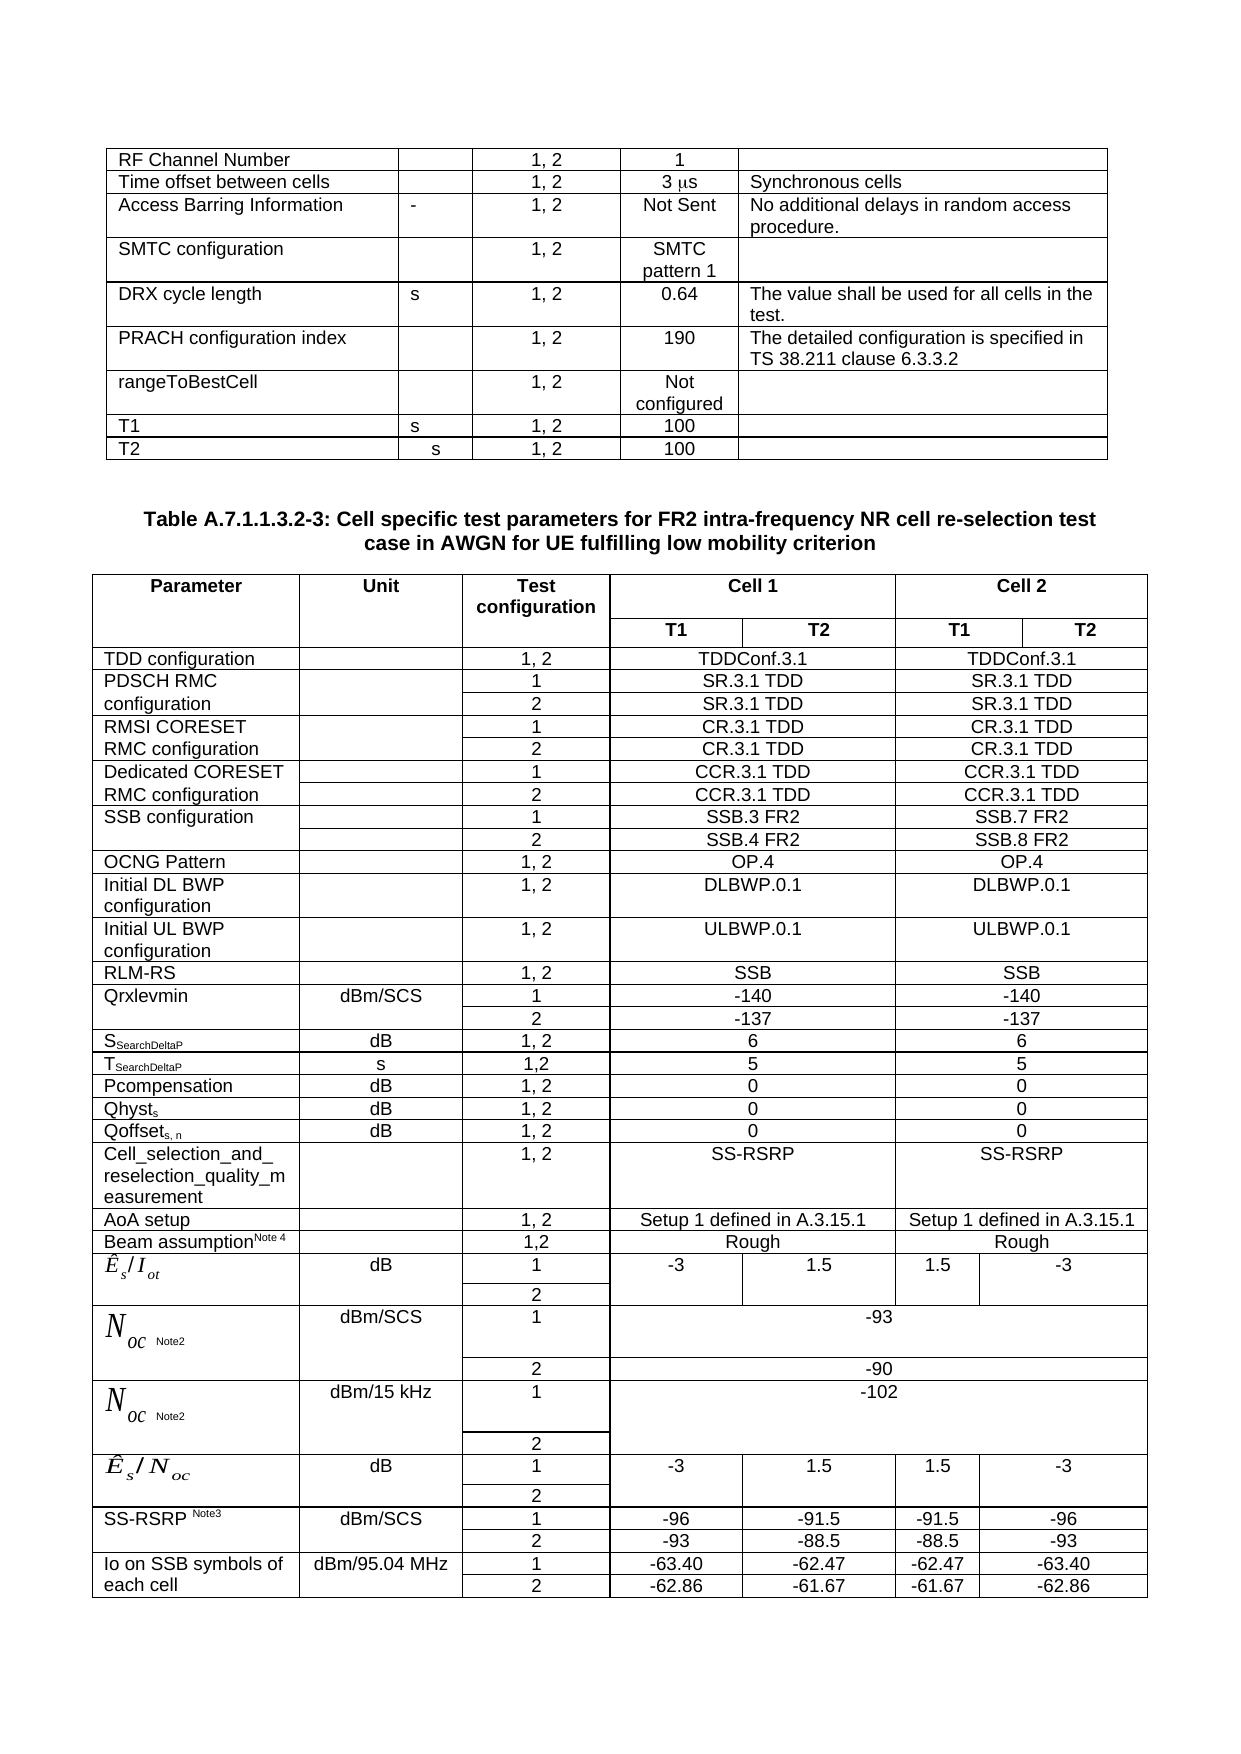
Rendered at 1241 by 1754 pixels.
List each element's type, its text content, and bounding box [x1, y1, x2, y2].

table_cell Setup 1 defined in A.3.15.1 [896, 1209, 1147, 1230]
table_cell 1 [463, 761, 609, 782]
table_cell 1,2 [463, 1053, 609, 1074]
table_cell SR.3.1 TDD [896, 693, 1147, 714]
table_cell RMC configuration [93, 737, 299, 760]
table_cell 1, 2 [473, 194, 620, 237]
table_cell -62.86 [980, 1575, 1147, 1597]
table_cell 2 [463, 1284, 609, 1305]
table_cell [93, 828, 299, 850]
table_cell -90 [611, 1358, 1147, 1379]
table_cell s [399, 283, 472, 326]
table_cell CR.3.1 TDD [896, 716, 1147, 737]
table_cell -93 [611, 1530, 742, 1552]
table_cell dB [300, 1075, 462, 1097]
table_cell Beam assumptionNote 4 [93, 1231, 299, 1253]
table_cell [93, 1431, 299, 1454]
table_cell Note2 [93, 1381, 299, 1431]
table_cell 0 [896, 1098, 1147, 1119]
table_header Test configuration [463, 575, 609, 618]
table_cell 1.5 [896, 1254, 979, 1305]
table_cell SSB configuration [93, 806, 299, 827]
table_cell 1, 2 [463, 1098, 609, 1119]
table_cell [739, 371, 1107, 414]
table_cell dB [300, 1098, 462, 1119]
table_cell TSearchDeltaP [93, 1053, 299, 1074]
table_cell SSB [896, 962, 1147, 984]
table_cell SMTC configuration [107, 238, 398, 281]
table_cell OP.4 [896, 851, 1147, 873]
table_cell [300, 962, 462, 984]
table_cell [300, 918, 462, 961]
table_cell -140 [896, 985, 1147, 1006]
table_cell TDDConf.3.1 [611, 648, 895, 669]
table_cell -63.40 [980, 1553, 1147, 1574]
table_cell 1,2 [463, 1231, 609, 1253]
table_cell 1 [463, 1508, 609, 1529]
table_cell 0 [896, 1075, 1147, 1097]
table_cell [300, 648, 462, 669]
table_cell 100 [621, 415, 738, 436]
table_cell [300, 1209, 462, 1230]
table_cell dBm/SCS [300, 1508, 462, 1529]
table_cell T2 [743, 619, 895, 647]
table_cell [463, 618, 609, 647]
table_cell SS-RSRP [896, 1143, 1147, 1208]
table_cell PDSCH RMC [93, 670, 299, 692]
table_cell 1.5 [743, 1254, 895, 1305]
table_cell -93 [611, 1306, 1147, 1357]
table_cell 0 [611, 1075, 895, 1097]
table_cell 1 [463, 985, 609, 1006]
table_cell -3 [980, 1254, 1147, 1305]
table_cell s [399, 415, 472, 436]
table_cell 1 [463, 806, 609, 827]
table_cell 0 [896, 1120, 1147, 1142]
table_cell 1 [463, 1455, 609, 1484]
table_cell -3 [611, 1254, 742, 1305]
table_cell 1, 2 [463, 874, 609, 917]
table_cell 1 [463, 670, 609, 692]
table_cell Cell_selection_and_ reselection_quality_measurement [93, 1143, 299, 1208]
table_cell 1 [463, 1306, 609, 1357]
table_cell CR.3.1 TDD [896, 738, 1147, 760]
table_cell Qhysts [93, 1098, 299, 1119]
table_cell T1 [896, 619, 1022, 647]
table_cell [300, 1431, 462, 1454]
table_cell 2 [463, 783, 609, 805]
table_cell -61.67 [743, 1575, 895, 1597]
table_cell Initial UL BWP configuration [93, 918, 299, 961]
table_cell Dedicated CORESET [93, 761, 299, 782]
table_cell -137 [611, 1007, 895, 1029]
table_cell [93, 1357, 299, 1379]
table_cell 1, 2 [473, 438, 620, 459]
table_cell 1 [621, 149, 738, 170]
table_cell -91.5 [743, 1508, 895, 1529]
table_cell [300, 1484, 462, 1506]
table_cell -62.86 [611, 1575, 742, 1597]
table_cell T1 [107, 415, 398, 436]
table_cell [300, 1283, 462, 1305]
table_cell SS-RSRP [611, 1143, 895, 1208]
table_cell 1, 2 [463, 962, 609, 984]
table_cell OCNG Pattern [93, 851, 299, 873]
table_cell 3 s [621, 171, 738, 193]
table_cell [399, 149, 472, 170]
table_cell SR.3.1 TDD [611, 693, 895, 714]
table_cell [93, 1455, 299, 1484]
table_cell T2 [1023, 619, 1147, 647]
table_cell -3 [611, 1455, 742, 1506]
table_cell Pcompensation [93, 1075, 299, 1097]
table_cell dBm/95.04 MHz [300, 1553, 462, 1597]
table_cell PRACH configuration index [107, 327, 398, 370]
table_cell -91.5 [896, 1508, 979, 1529]
table_cell [399, 238, 472, 281]
table_cell [300, 670, 462, 692]
table_header Cell 1 [611, 575, 895, 618]
table_cell RMSI CORESET [93, 716, 299, 737]
table_cell ULBWP.0.1 [896, 918, 1147, 961]
table_cell [300, 761, 462, 782]
table_header Parameter [93, 575, 299, 618]
table_cell dBm/15 kHz [300, 1381, 462, 1431]
table_cell [739, 438, 1107, 459]
table_cell 2 [463, 1433, 609, 1454]
table_cell 0 [611, 1120, 895, 1142]
table_cell 1.5 [896, 1455, 979, 1506]
table_cell 1 [463, 716, 609, 737]
table_cell 2 [463, 1007, 609, 1029]
table_cell [93, 1006, 299, 1029]
table_cell 1 [463, 1381, 609, 1431]
table_cell DRX cycle length [107, 283, 398, 326]
table_cell [93, 1484, 299, 1506]
table_cell SMTC pattern 1 [621, 238, 738, 281]
table_cell configuration [93, 692, 299, 714]
table_cell dB [300, 1254, 462, 1283]
table_cell 1, 2 [463, 1030, 609, 1051]
table_cell rangeToBestCell [107, 371, 398, 414]
table_cell 5 [611, 1053, 895, 1074]
table_cell 1, 2 [463, 1075, 609, 1097]
table_cell SSB.4 FR2 [611, 829, 895, 850]
table_cell 2 [463, 1485, 609, 1506]
table_cell [300, 1143, 462, 1208]
table_cell 1 [463, 1553, 609, 1574]
table_cell [300, 806, 462, 827]
table_cell [399, 327, 472, 370]
table_header Cell 2 [896, 575, 1147, 618]
table_cell SSB.8 FR2 [896, 829, 1147, 850]
table_cell Qoffsets, n [93, 1120, 299, 1142]
table_cell Qrxlevmin [93, 985, 299, 1006]
table_cell 0 [611, 1098, 895, 1119]
table_cell 1, 2 [473, 327, 620, 370]
table_cell [300, 1529, 462, 1552]
table_cell [611, 1431, 1147, 1454]
table_cell -140 [611, 985, 895, 1006]
table_cell 2 [463, 829, 609, 850]
table_cell [93, 618, 299, 647]
table_cell s [399, 438, 472, 459]
table_cell [300, 1231, 462, 1253]
table_cell 1, 2 [463, 648, 609, 669]
table_cell CCR.3.1 TDD [896, 761, 1147, 782]
table_cell -96 [611, 1508, 742, 1529]
table_cell [739, 238, 1107, 281]
table_cell -61.67 [896, 1575, 979, 1597]
table_cell SSB.7 FR2 [896, 806, 1147, 827]
table_cell Access Barring Information [107, 194, 398, 237]
table_cell 6 [611, 1030, 895, 1051]
table_cell Io on SSB symbols of each cell [93, 1553, 299, 1597]
table_cell [300, 618, 462, 647]
table_cell 1 [463, 1254, 609, 1283]
table_cell 1, 2 [463, 851, 609, 873]
table_cell Initial DL BWP configuration [93, 874, 299, 917]
table_cell [739, 415, 1107, 436]
table_cell DLBWP.0.1 [896, 874, 1147, 917]
table_cell -3 [980, 1455, 1147, 1506]
table_cell SR.3.1 TDD [896, 670, 1147, 692]
table_cell Synchronous cells [739, 171, 1107, 193]
table_cell RF Channel Number [107, 149, 398, 170]
table_cell -137 [896, 1007, 1147, 1029]
table_cell SS-RSRP Note3 [93, 1508, 299, 1529]
table_header Unit [300, 575, 462, 618]
table_cell 1, 2 [473, 283, 620, 326]
table_cell 6 [896, 1030, 1147, 1051]
table_cell 1, 2 [473, 149, 620, 170]
table_cell ULBWP.0.1 [611, 918, 895, 961]
table_cell 190 [621, 327, 738, 370]
table_cell 1, 2 [463, 1209, 609, 1230]
table_cell CR.3.1 TDD [611, 738, 895, 760]
table_cell OP.4 [611, 851, 895, 873]
table_cell 100 [621, 438, 738, 459]
table_cell [93, 1529, 299, 1552]
table_cell No additional delays in random access procedure. [739, 194, 1107, 237]
table_cell SR.3.1 TDD [611, 670, 895, 692]
table_cell dB [300, 1120, 462, 1142]
table_cell SSB.3 FR2 [611, 806, 895, 827]
table_cell 2 [463, 1358, 609, 1379]
table_cell The value shall be used for all cells in the test. [739, 283, 1107, 326]
table_cell Rough [611, 1231, 895, 1253]
table_cell 2 [463, 1530, 609, 1552]
table_cell -62.47 [896, 1553, 979, 1574]
table_cell [300, 1006, 462, 1029]
table_cell -88.5 [896, 1530, 979, 1552]
table_cell AoA setup [93, 1209, 299, 1230]
table_cell dBm/SCS [300, 1306, 462, 1357]
table_cell [399, 171, 472, 193]
table_cell 1, 2 [473, 238, 620, 281]
table_cell [300, 737, 462, 760]
table_cell [300, 692, 462, 714]
table_cell - [399, 194, 472, 237]
table_cell TDD configuration [93, 648, 299, 669]
table_cell 2 [463, 693, 609, 714]
table_cell RMC configuration [93, 782, 299, 805]
table_cell Setup 1 defined in A.3.15.1 [611, 1209, 895, 1230]
table_cell 2 [463, 738, 609, 760]
text Table A.7.1.1.3.2-3: Cell specific test parameters for FR2 intra-frequency NR cell re-selection test case in AWGN for UE fulfilling low mobility criterion [118, 507, 1122, 555]
table_cell -88.5 [743, 1530, 895, 1552]
table_cell CCR.3.1 TDD [611, 783, 895, 805]
table_cell CR.3.1 TDD [611, 716, 895, 737]
table_cell Time offset between cells [107, 171, 398, 193]
table_cell 0.64 [621, 283, 738, 326]
table_cell 1, 2 [463, 1120, 609, 1142]
table_cell 5 [896, 1053, 1147, 1074]
table_cell [300, 874, 462, 917]
table_cell 1, 2 [473, 415, 620, 436]
table_cell T1 [611, 619, 742, 647]
table_cell -102 [611, 1381, 1147, 1431]
table_cell -93 [980, 1530, 1147, 1552]
table_cell -62.47 [743, 1553, 895, 1574]
table_cell TDDConf.3.1 [896, 648, 1147, 669]
table_cell [300, 716, 462, 737]
table_cell [300, 829, 462, 850]
table_cell Not configured [621, 371, 738, 414]
table_cell s [300, 1053, 462, 1074]
table_cell Note2 [93, 1306, 299, 1357]
table_cell Rough [896, 1231, 1147, 1253]
table_cell 1, 2 [463, 1143, 609, 1208]
table_cell 1, 2 [463, 918, 609, 961]
table_cell 1, 2 [473, 171, 620, 193]
table_cell -63.40 [611, 1553, 742, 1574]
table_cell [739, 149, 1107, 170]
table_cell [93, 1254, 299, 1283]
table_cell CCR.3.1 TDD [611, 761, 895, 782]
table_cell [300, 851, 462, 873]
table_cell [93, 1283, 299, 1305]
table_cell 1.5 [743, 1455, 895, 1506]
table_cell -96 [980, 1508, 1147, 1529]
table_cell CCR.3.1 TDD [896, 783, 1147, 805]
table_cell dB [300, 1455, 462, 1484]
table_cell Not Sent [621, 194, 738, 237]
table_cell dB [300, 1030, 462, 1051]
table_cell The detailed configuration is specified in TS 38.211 clause 6.3.3.2 [739, 327, 1107, 370]
table_cell T2 [107, 438, 398, 459]
table_cell SSearchDeltaP [93, 1030, 299, 1051]
table_cell RLM-RS [93, 962, 299, 984]
table_cell SSB [611, 962, 895, 984]
table_cell 2 [463, 1575, 609, 1597]
table_cell [300, 1357, 462, 1379]
table_cell [300, 783, 462, 805]
table_cell [399, 371, 472, 414]
table_cell dBm/SCS [300, 985, 462, 1006]
table_cell 1, 2 [473, 371, 620, 414]
table_cell DLBWP.0.1 [611, 874, 895, 917]
